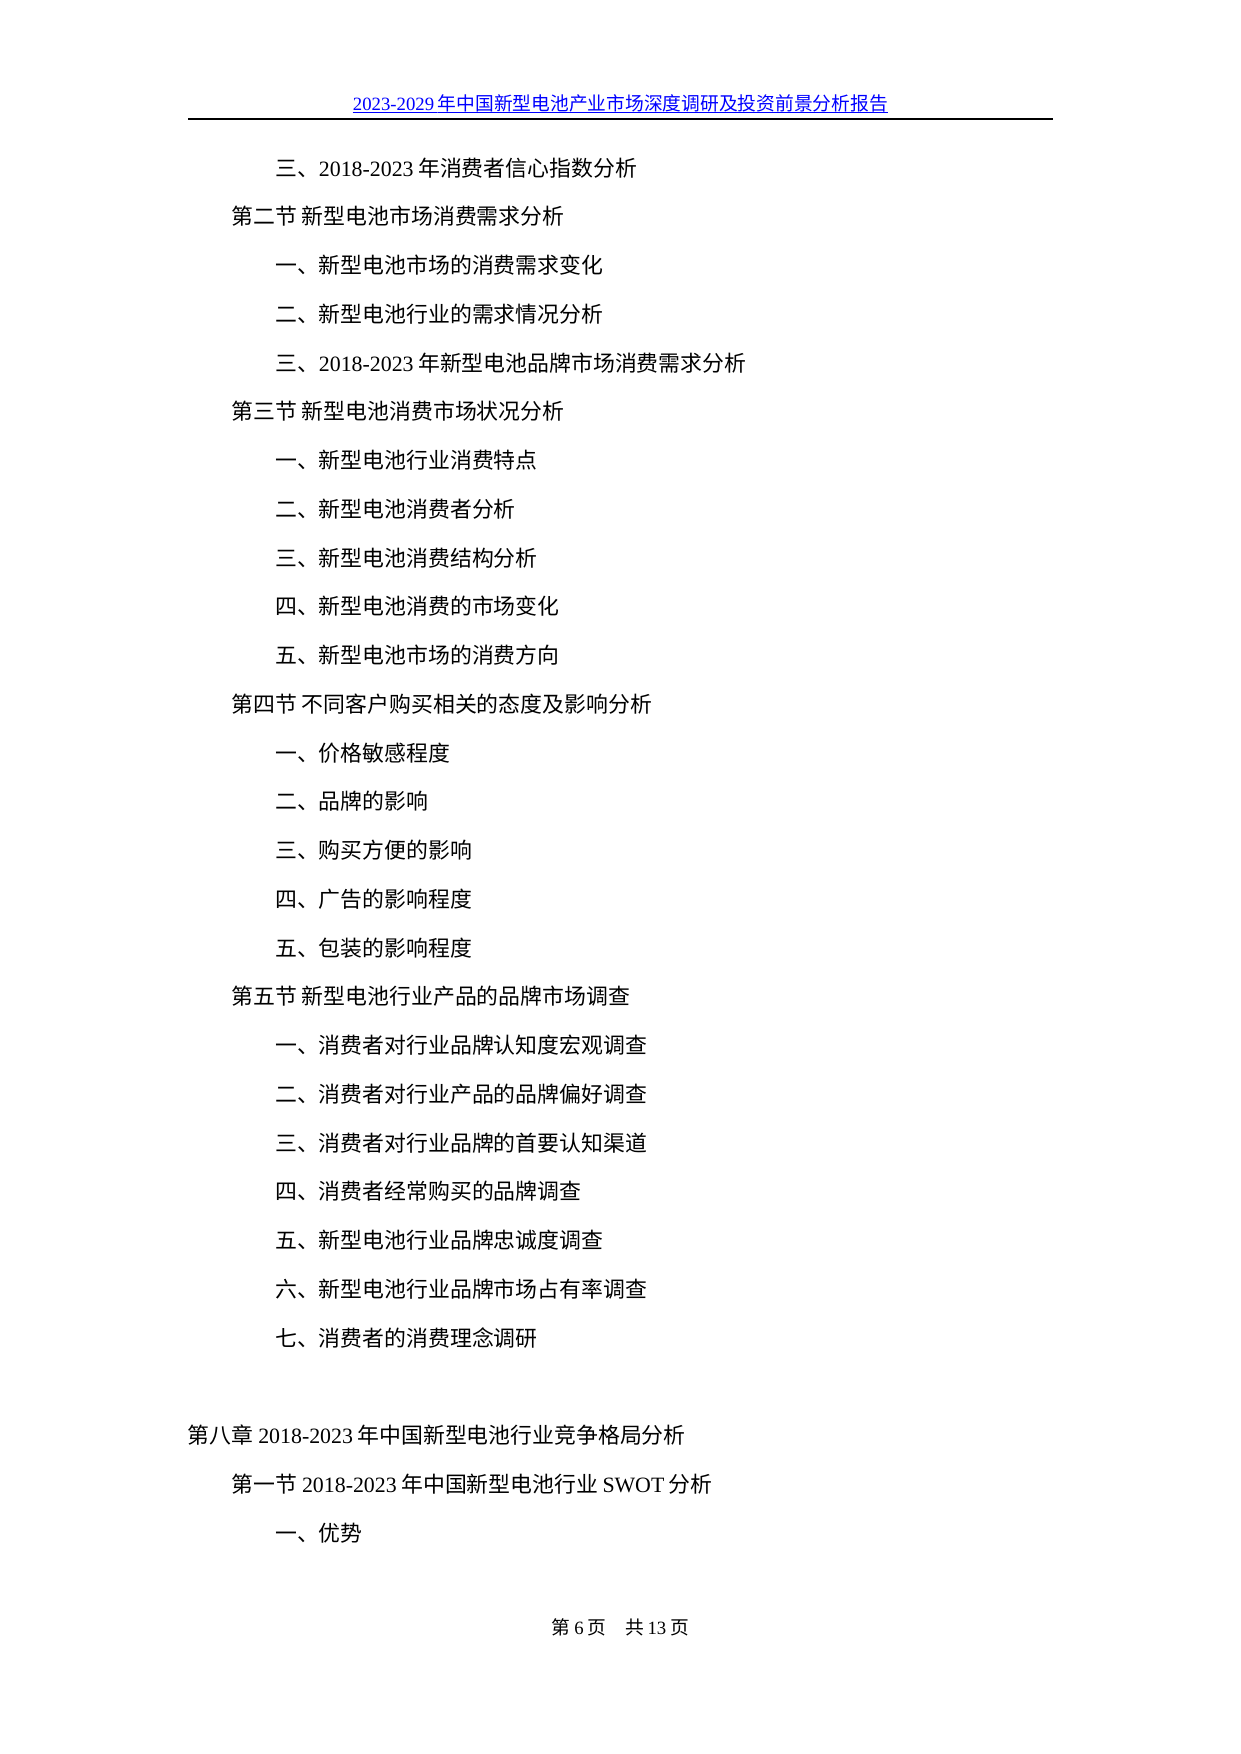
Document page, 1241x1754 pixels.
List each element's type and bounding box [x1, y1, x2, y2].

text [187, 150, 1053, 1548]
